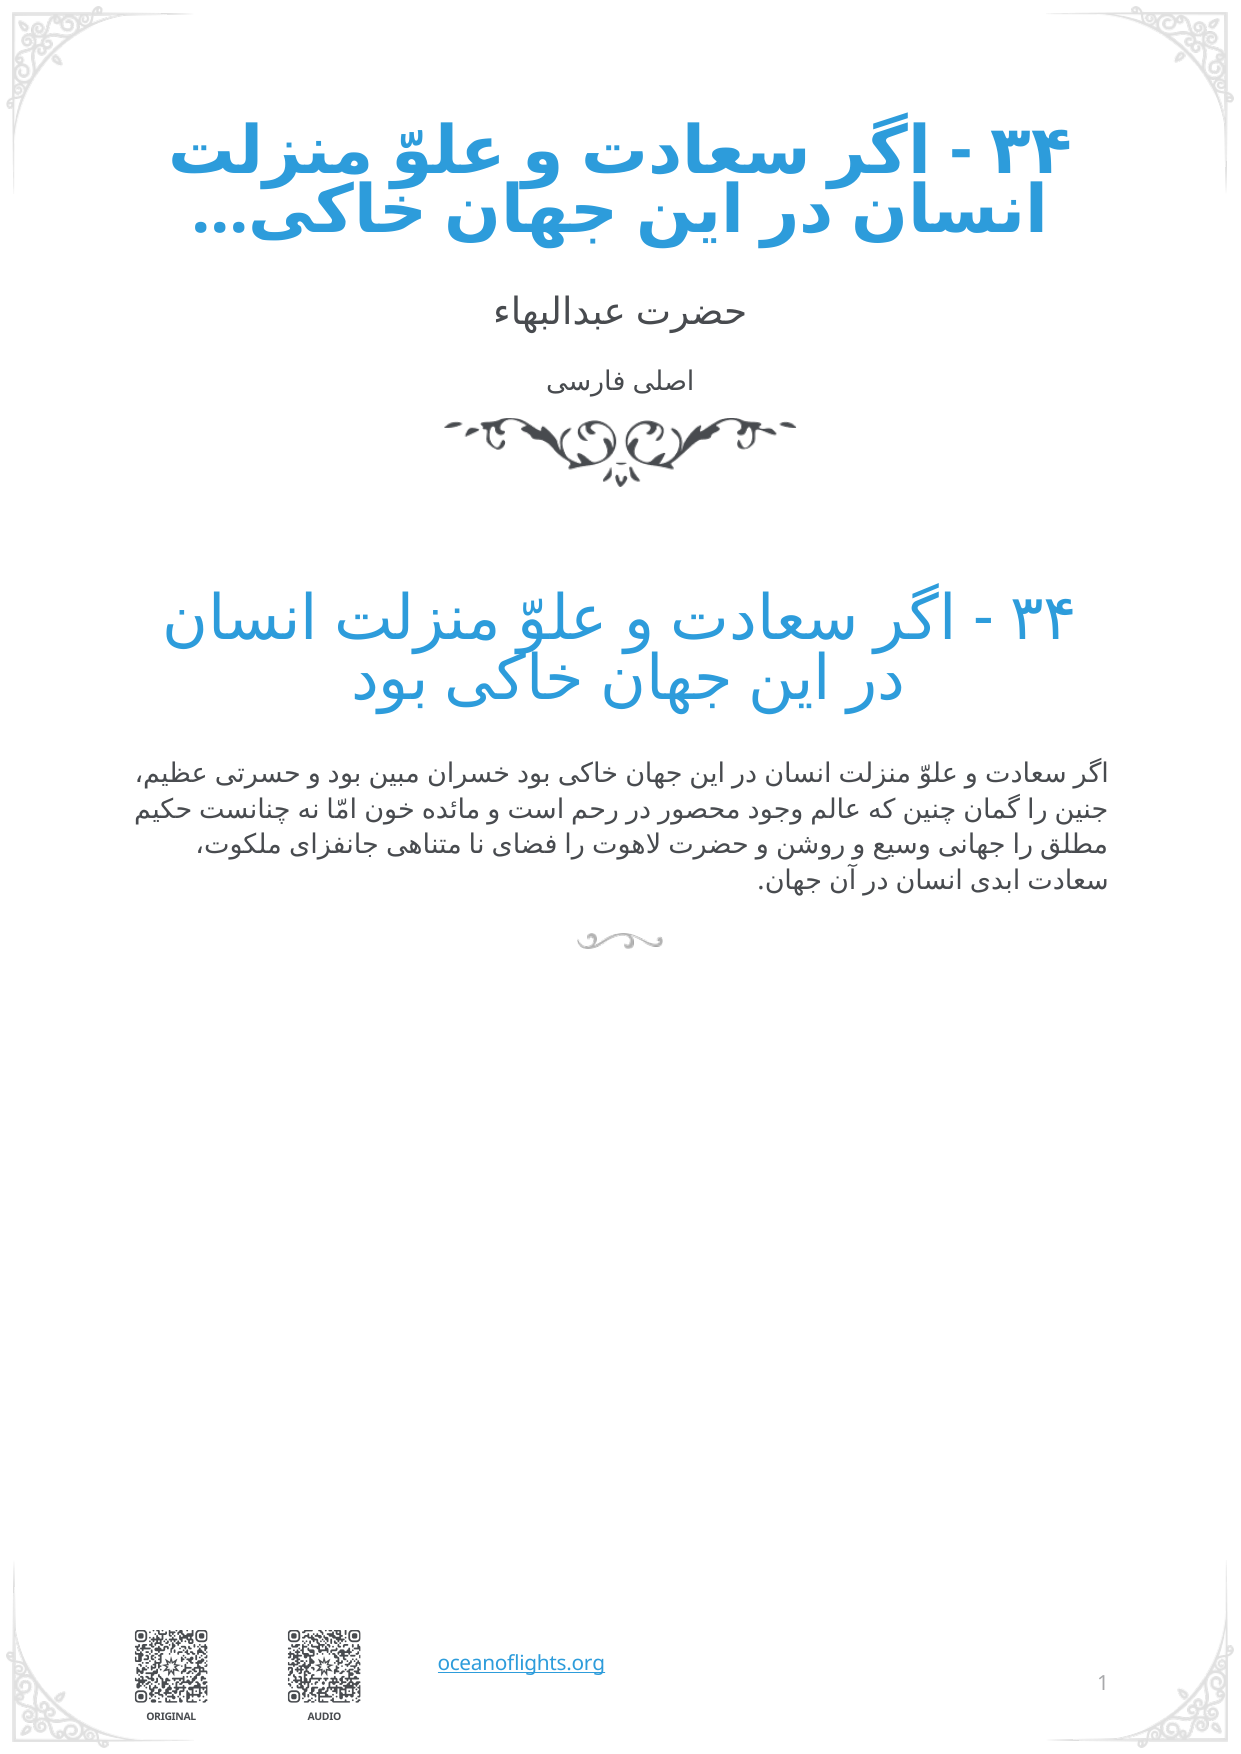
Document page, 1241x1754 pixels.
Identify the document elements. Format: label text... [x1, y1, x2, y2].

subtitle ۳۴ - اگر سعادت و علوّ منزلت انسان در اين جهان خاکی بود [131, 583, 1109, 725]
title ۳۴ - اگر سعادت و علوّ منزلت انسان در اين جهان خاکی… [131, 117, 1109, 259]
picture [1046, 1560, 1234, 1748]
picture [287, 1630, 361, 1703]
picture [444, 418, 797, 487]
picture [1046, 6, 1234, 194]
picture [577, 933, 663, 949]
text اگر سعادت و علوّ منزلت انسان در اين جهان خاکی بود خسران مبين بود و حسرتی عظيم، جنين را گمان چنين که عالم وجود محصور در رحم است و مائده خون امّا نه چنانست حکيم مطلق را جهانی وسيع و روشن و حضرت لاهوت را فضای نا متناهی جانفزای ملکوت، سعادت ابدی انسان در آن جهان. [131, 758, 1109, 900]
text حضرت عبدالبهاء [131, 293, 1109, 333]
picture [6, 1560, 208, 1748]
text اصلی فارسی [131, 366, 1109, 401]
picture [6, 6, 194, 194]
